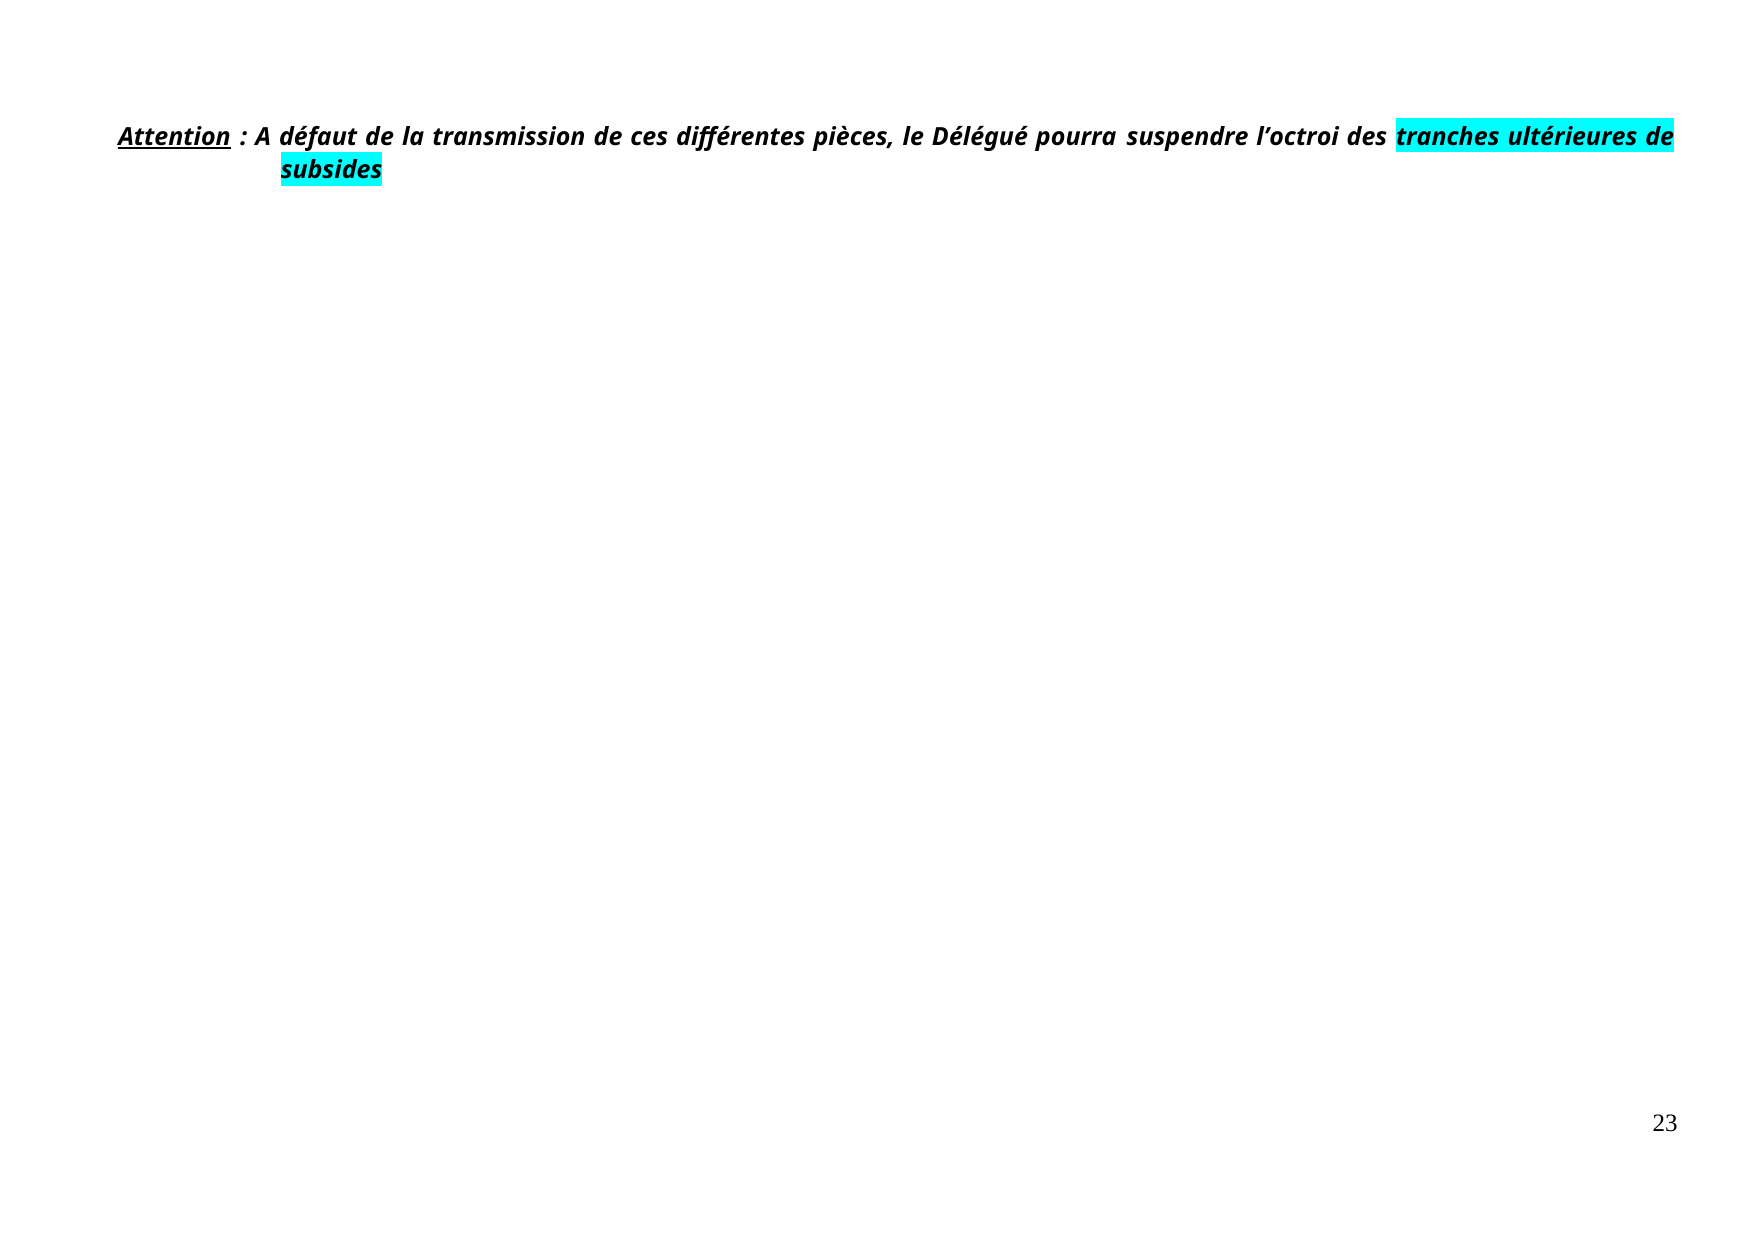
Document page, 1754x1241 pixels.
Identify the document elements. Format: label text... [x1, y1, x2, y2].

text Attention : A défaut de la transmission de ces différentes pièces, le Délégué pourra suspendre l’octroi des tranches ultérieures de subsides [118, 118, 1677, 186]
